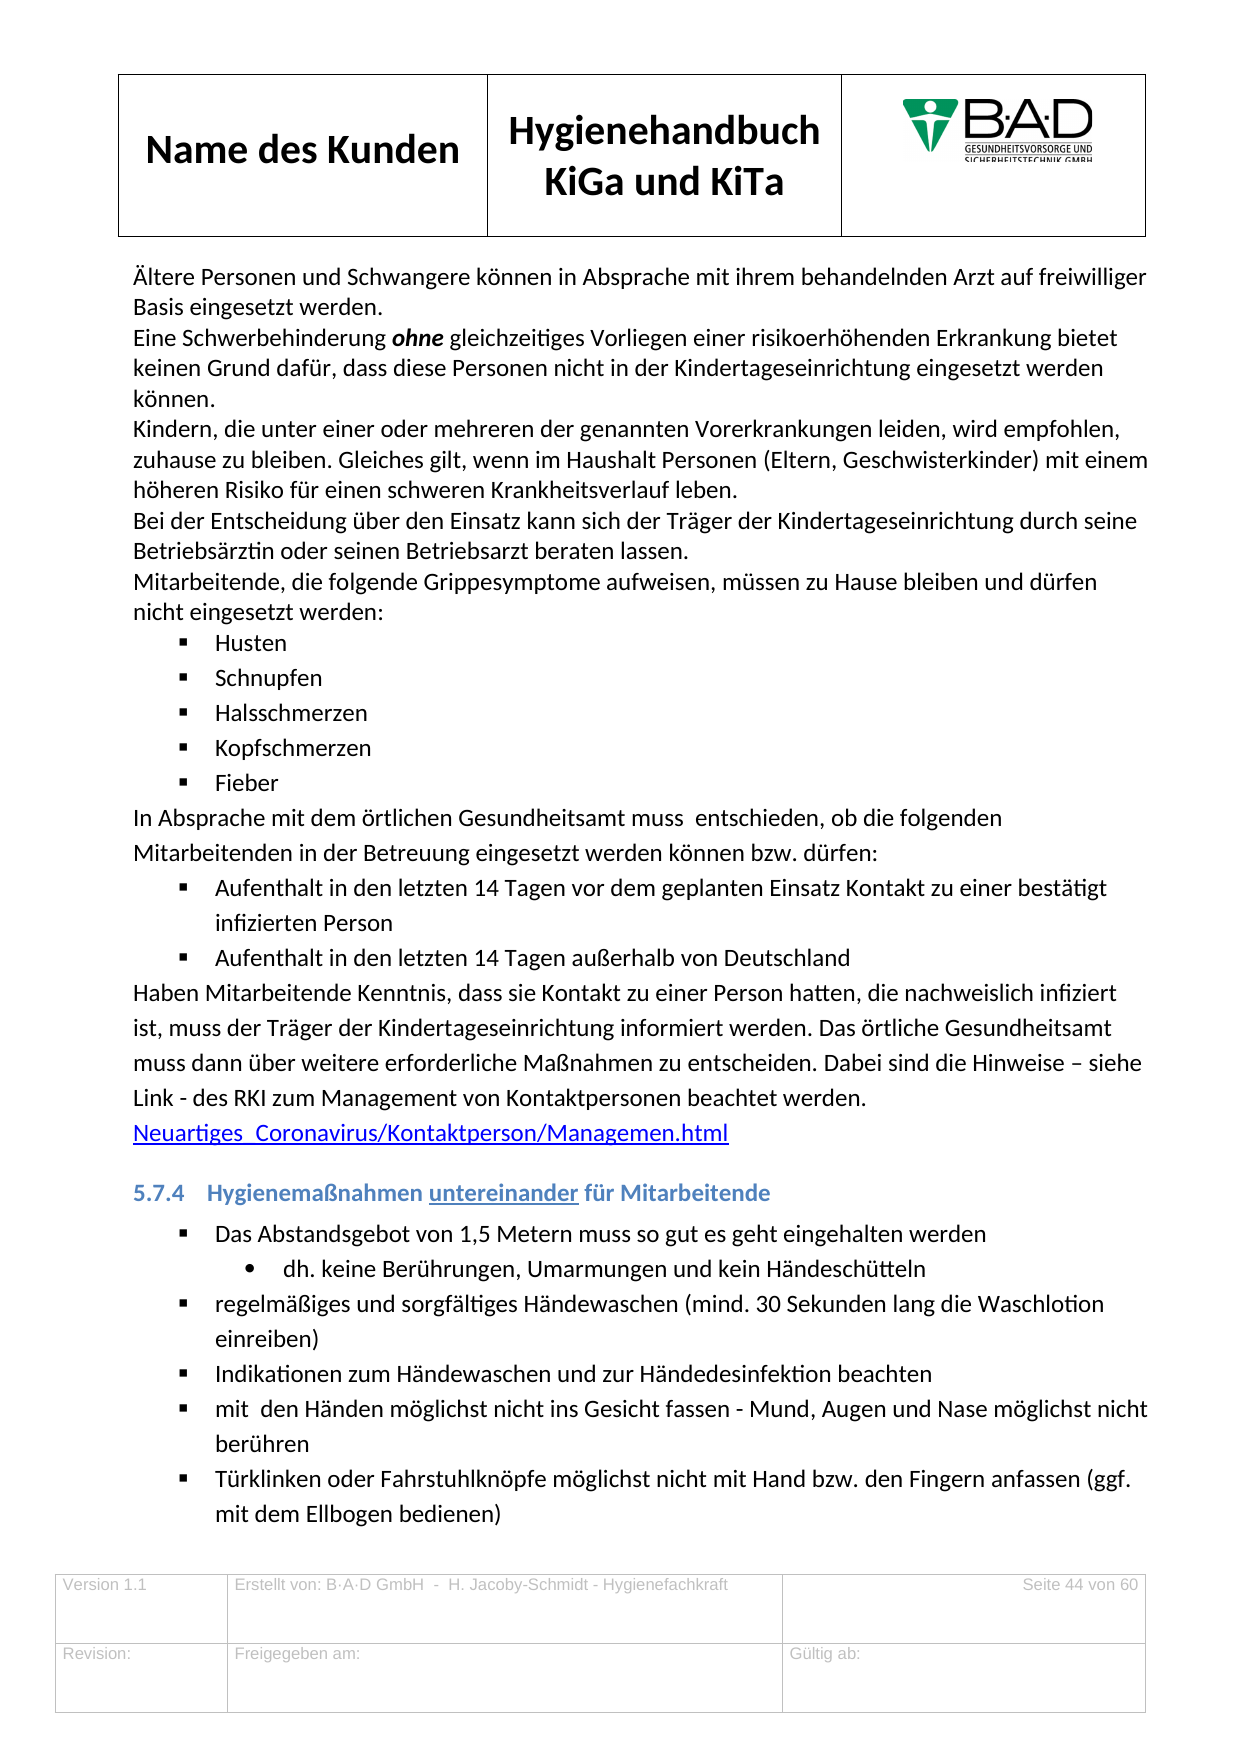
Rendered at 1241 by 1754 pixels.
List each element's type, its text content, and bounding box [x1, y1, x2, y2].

subtitle Hygienemaßnahmen untereinander für Mitarbeitende [133, 1177, 1152, 1208]
list Das Abstandsgebot von 1,5 Metern muss so gut es geht eingehalten werden [177, 1218, 1152, 1249]
text Kindern, die unter einer oder mehreren der genannten Vorerkrankungen leiden, wird empfohlen, zuhause zu bleiben. Gleiches gilt, wenn im Haushalt Personen (Eltern, Geschwisterkinder) mit einem höheren Risiko für einen schweren Krankheitsverlauf leben. [133, 413, 1152, 505]
text Ältere Personen und Schwangere können in Absprache mit ihrem behandelnden Arzt auf freiwilliger Basis eingesetzt werden. [133, 261, 1152, 322]
list dh. keine Berührungen, Umarmungen und kein Händeschütteln [245, 1253, 1152, 1284]
list Aufenthalt in den letzten 14 Tagen vor dem geplanten Einsatz Kontakt zu einer bestätigt infizierten Person [177, 872, 1152, 938]
list Halsschmerzen [177, 697, 1152, 728]
text Neuartiges_Coronavirus/Kontaktperson/Managemen.html [133, 1117, 1152, 1148]
list Kopfschmerzen [177, 732, 1152, 763]
text Bei der Entscheidung über den Einsatz kann sich der Träger der Kindertageseinrichtung durch seine Betriebsärztin oder seinen Betriebsarzt beraten lassen. [133, 505, 1152, 566]
picture [903, 99, 1093, 162]
text Mitarbeitende, die folgende Grippesymptome aufweisen, müssen zu Hause bleiben und dürfen nicht eingesetzt werden: [133, 566, 1152, 627]
list Indikationen zum Händewaschen und zur Händedesinfektion beachten [177, 1358, 1152, 1389]
text Eine Schwerbehinderung ohne gleichzeitiges Vorliegen einer risikoerhöhenden Erkrankung bietet keinen Grund dafür, dass diese Personen nicht in der Kindertageseinrichtung eingesetzt werden können. [133, 322, 1152, 413]
list regelmäßiges und sorgfältiges Händewaschen (mind. 30 Sekunden lang die Waschlotion einreiben) [177, 1288, 1152, 1354]
text Haben Mitarbeitende Kenntnis, dass sie Kontakt zu einer Person hatten, die nachweislich infiziert ist, muss der Träger der Kindertageseinrichtung informiert werden. Das örtliche Gesundheitsamt muss dann über weitere erforderliche Maßnahmen zu entscheiden. Dabei sind die Hinweise – siehe Link - des RKI zum Management von Kontaktpersonen beachtet werden. [133, 977, 1152, 1113]
list Husten [177, 627, 1152, 658]
list Türklinken oder Fahrstuhlknöpfe möglichst nicht mit Hand bzw. den Fingern anfassen (ggf. mit dem Ellbogen bedienen) [177, 1463, 1152, 1529]
list mit den Händen möglichst nicht ins Gesicht fassen - Mund, Augen und Nase möglichst nicht berühren [177, 1393, 1152, 1459]
list Aufenthalt in den letzten 14 Tagen außerhalb von Deutschland [177, 942, 1152, 973]
text In Absprache mit dem örtlichen Gesundheitsamt muss entschieden, ob die folgenden Mitarbeitenden in der Betreuung eingesetzt werden können bzw. dürfen: [133, 802, 1152, 868]
list Schnupfen [177, 662, 1152, 693]
list Fieber [177, 767, 1152, 798]
